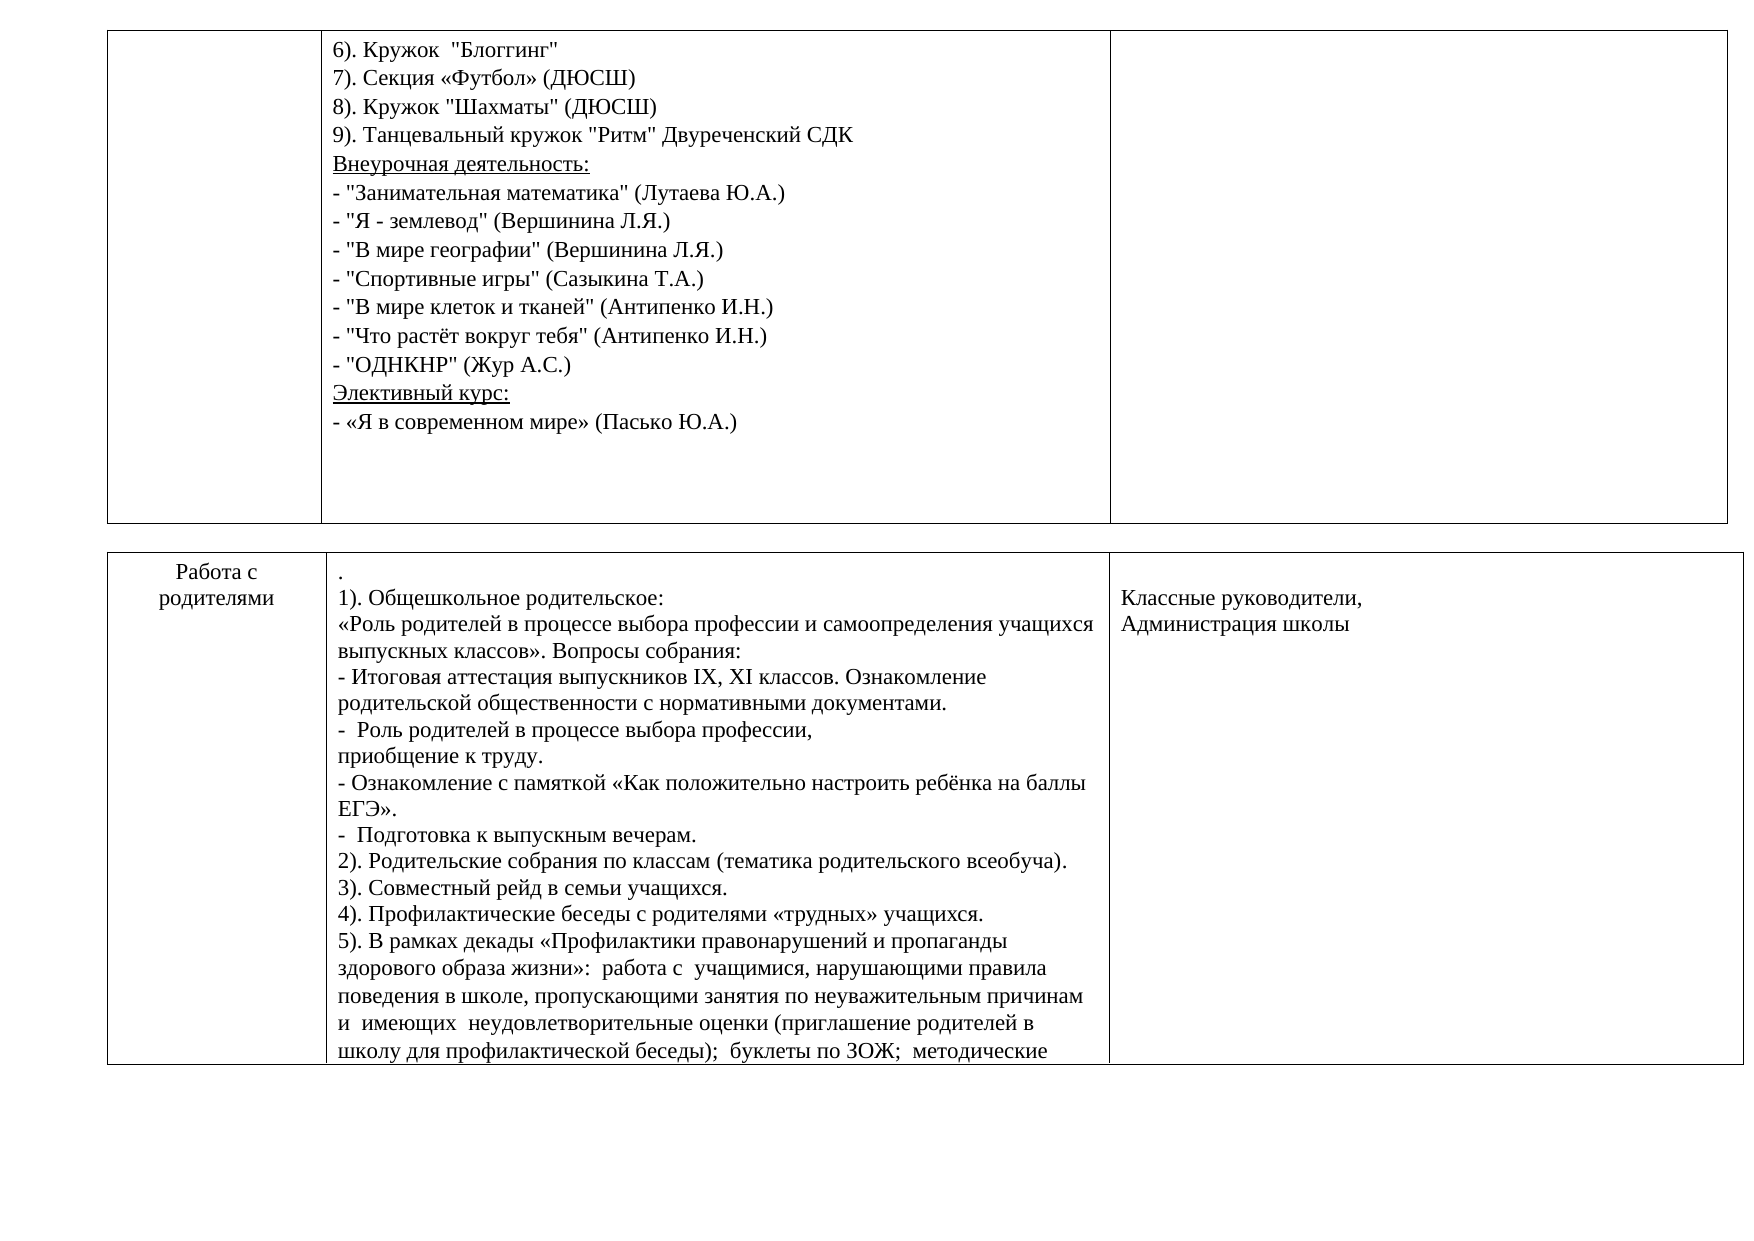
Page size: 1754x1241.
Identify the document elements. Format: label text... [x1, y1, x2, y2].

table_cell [322, 31, 1110, 522]
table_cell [108, 31, 321, 522]
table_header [327, 553, 1109, 1063]
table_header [1110, 553, 1743, 1063]
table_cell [1111, 31, 1727, 522]
table_header Работа с родителями [108, 553, 326, 1063]
